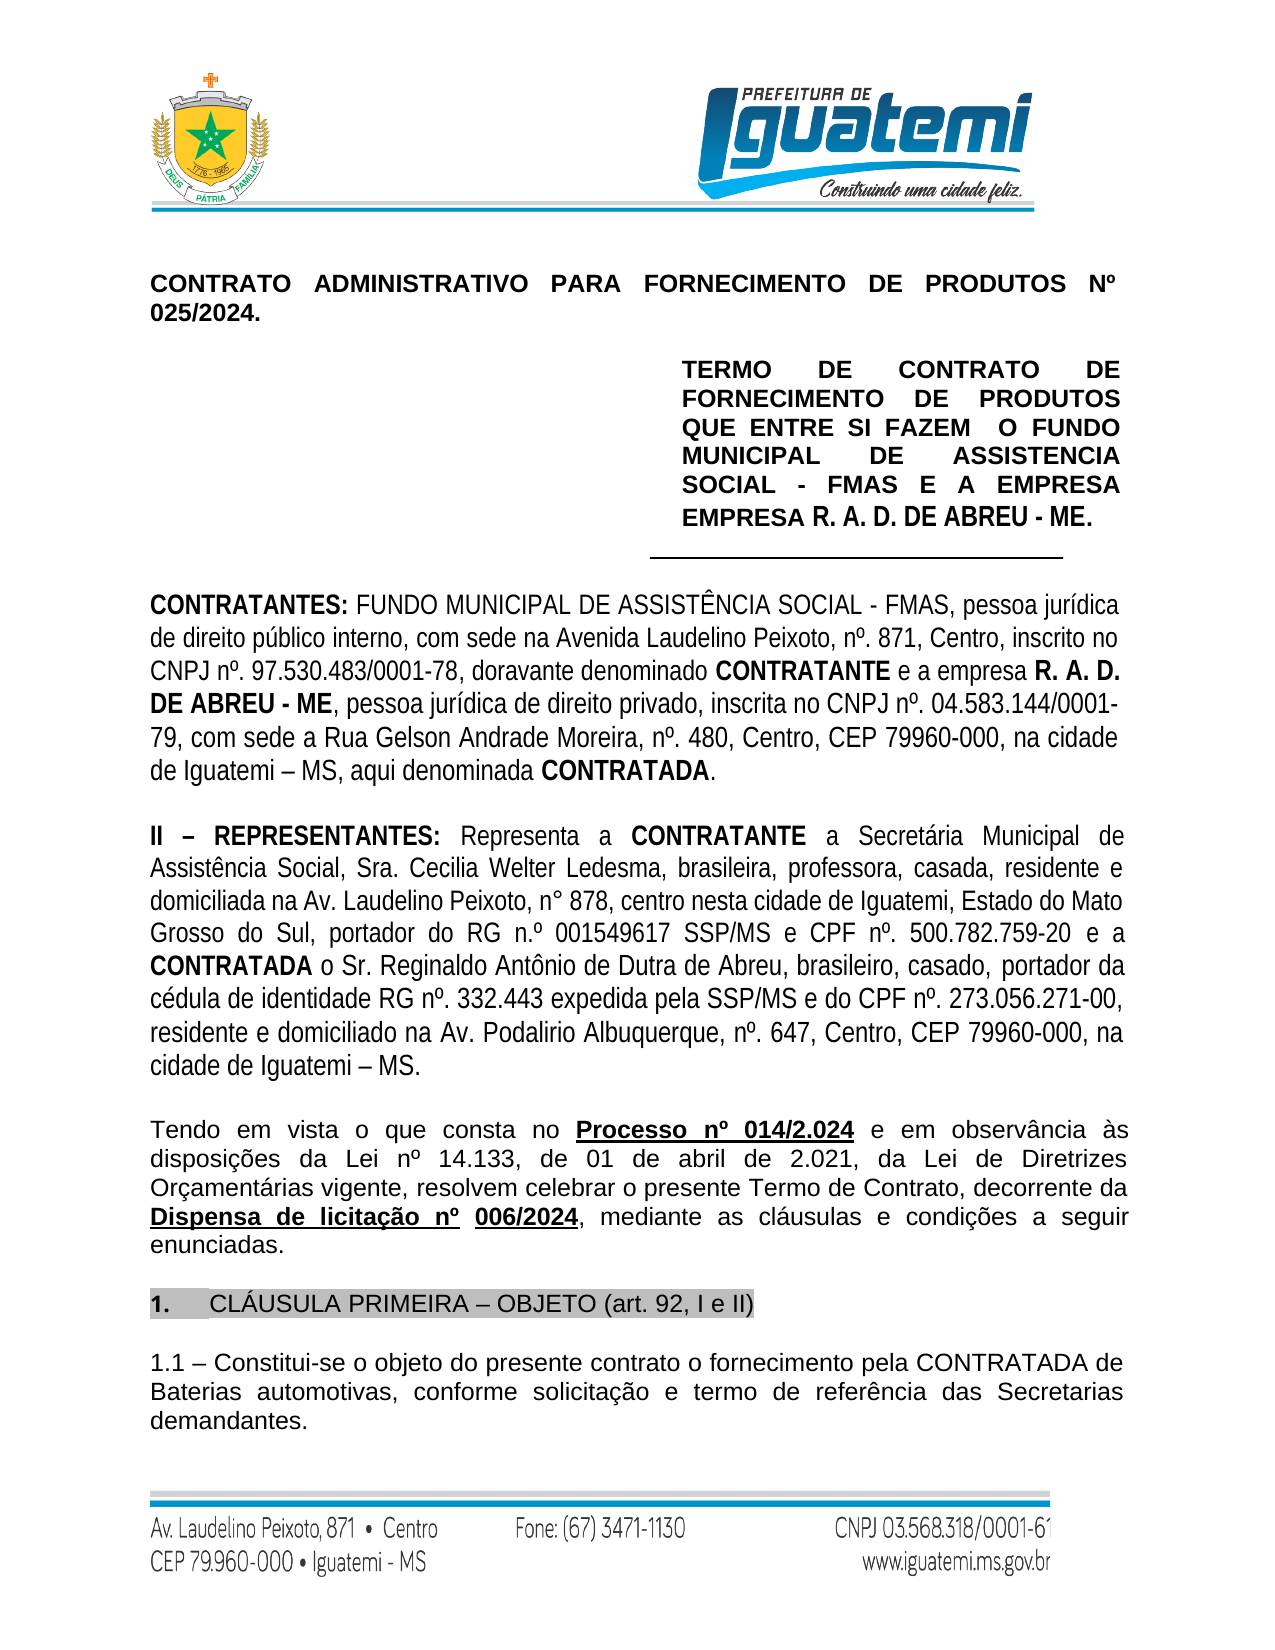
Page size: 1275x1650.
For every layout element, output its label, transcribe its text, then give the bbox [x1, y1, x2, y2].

text TERMO DE CONTRATO DE FORNECIMENTO DE PRODUTOS QUE ENTRE SI FAZEM O FUNDO MUNICIPAL DE ASSISTENCIA SOCIAL - FMAS E A EMPRESA EMPRESA R. A. D. DE ABREU - ME. [682, 355, 1121, 532]
picture [150, 73, 1035, 212]
picture [150, 1508, 1050, 1577]
text II – REPRESENTANTES: Representa a CONTRATANTE a Secretária Municipal de Assistência Social, Sra. Cecilia Welter Ledesma, brasileira, professora, casada, residente e domiciliada na Av. Laudelino Peixoto, n° 878, centro nesta cidade de Iguatemi, Estado do Mato Grosso do Sul, portador do RG n.º 001549617 SSP/MS e CPF nº. 500.782.759-20 e a CONTRATADA o Sr. Reginaldo Antônio de Dutra de Abreu, brasileiro, casado, portador da cédula de identidade RG nº. 332.443 expedida pela SSP/MS e do CPF nº. 273.056.271-00, residente e domiciliado na Av. Podalirio Albuquerque, nº. 647, Centro, CEP 79960-000, na cidade de Iguatemi – MS. [150, 819, 1125, 1082]
subtitle CLÁUSULA PRIMEIRA – OBJETO (art. 92, I e II) [209, 1288, 1125, 1319]
text CONTRATO ADMINISTRATIVO PARA FORNECIMENTO DE PRODUTOS Nº 025/2024. [150, 269, 1116, 326]
text Tendo em vista o que consta no Processo nº 014/2.024 e em observância às disposições da Lei nº 14.133, de 01 de abril de 2.021, da Lei de Diretrizes Orçamentárias vigente, resolvem celebrar o presente Termo de Contrato, decorrente da Dispensa de licitação nº 006/2024, mediante as cláusulas e condições a seguir enunciadas. [150, 1116, 1129, 1259]
text 1.1 – Constitui-se o objeto do presente contrato o fornecimento pela CONTRATADA de Baterias automotivas, conforme solicitação e termo de referência das Secretarias demandantes. [150, 1348, 1125, 1434]
picture [150, 1490, 1050, 1500]
text CONTRATANTES: FUNDO MUNICIPAL DE ASSISTÊNCIA SOCIAL - FMAS, pessoa jurídica de direito público interno, com sede na Avenida Laudelino Peixoto, nº. 871, Centro, inscrito no CNPJ nº. 97.530.483/0001-78, doravante denominado CONTRATANTE e a empresa R. A. D. DE ABREU - ME, pessoa jurídica de direito privado, inscrita no CNPJ nº. 04.583.144/0001-79, com sede a Rua Gelson Andrade Moreira, nº. 480, Centro, CEP 79960-000, na cidade de Iguatemi – MS, aqui denominada CONTRATADA. [150, 588, 1121, 787]
